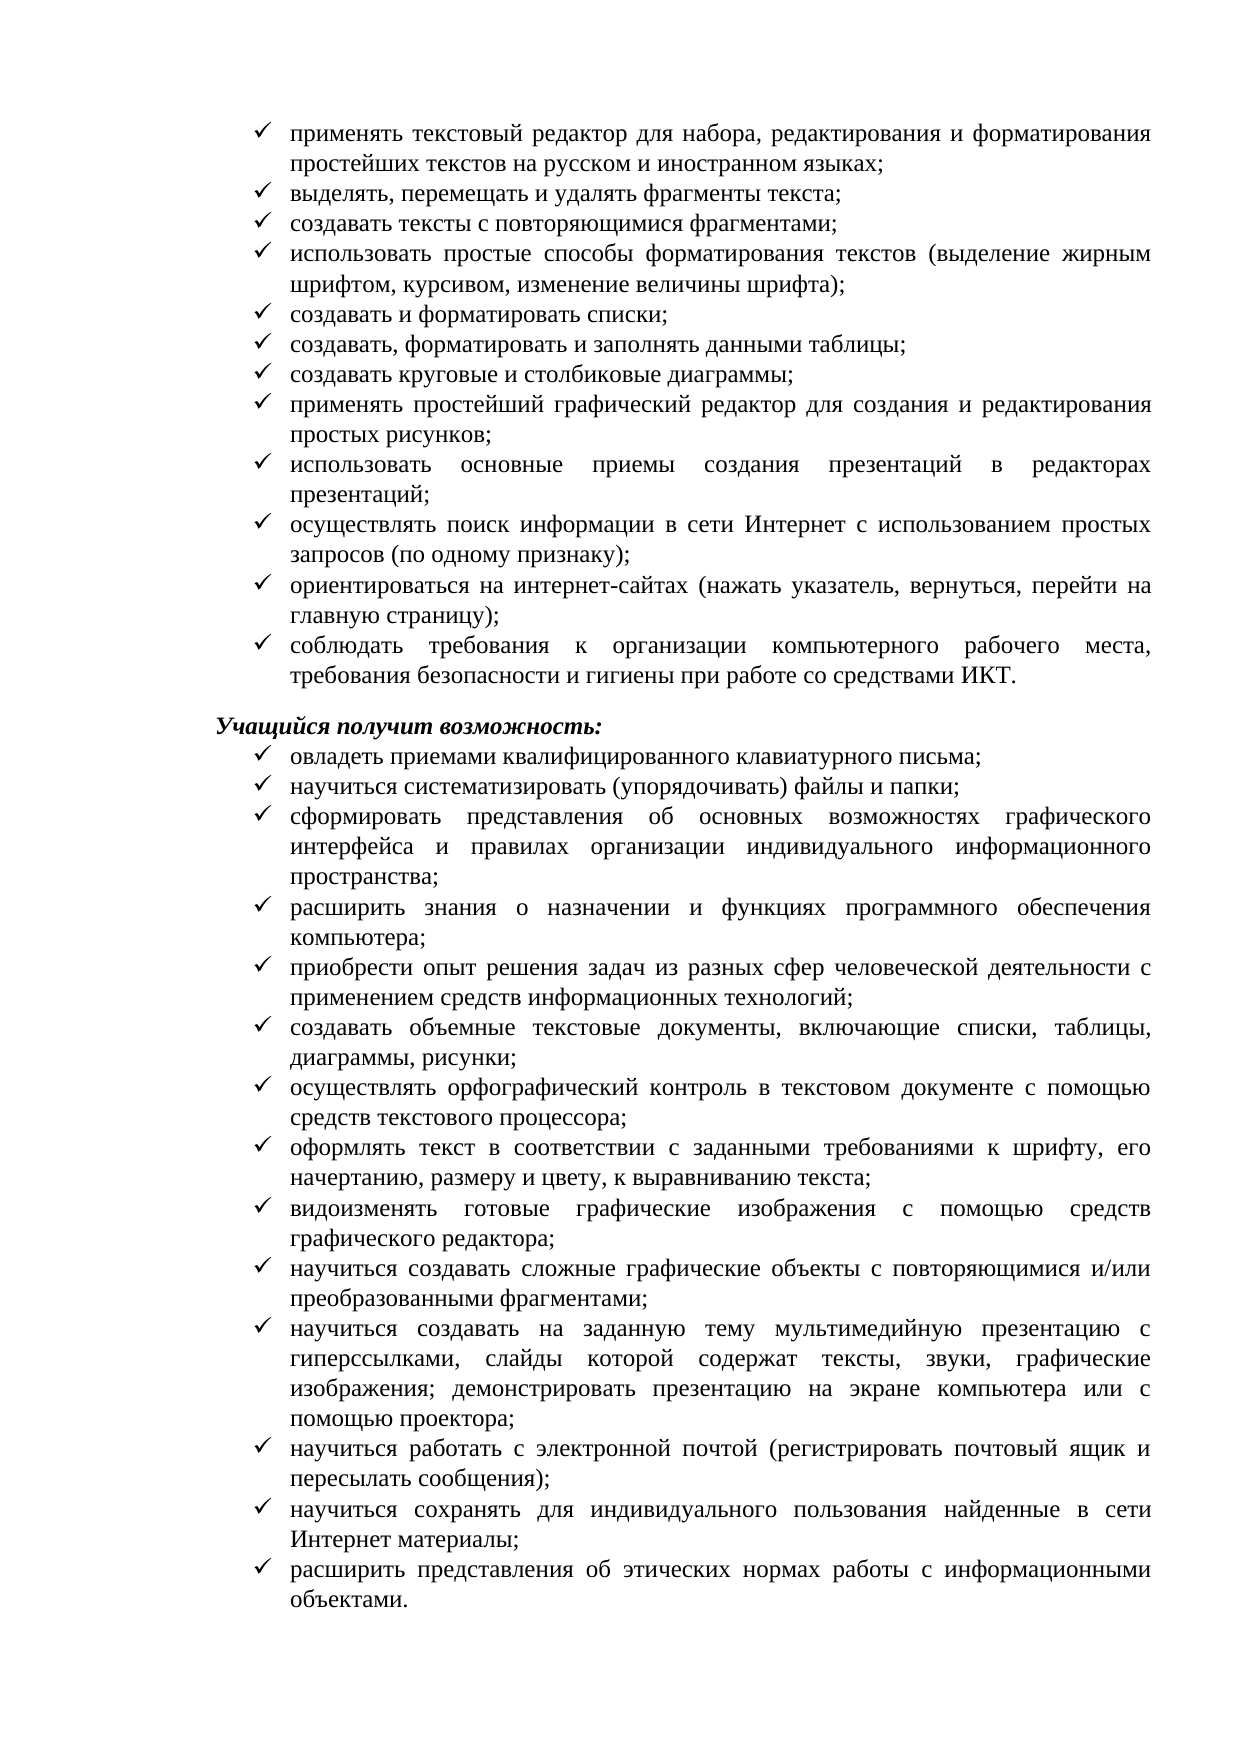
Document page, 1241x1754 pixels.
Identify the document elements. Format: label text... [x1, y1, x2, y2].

list научиться работать с электронной почтой (регистрировать почтовый ящик и пересылать сообщения); [252, 1433, 1152, 1492]
list видоизменять готовые графические изображения с помощью средств графического редактора; [252, 1193, 1152, 1251]
list использовать простые способы форматирования текстов (выделение жирным шрифтом, курсивом, изменение величины шрифта); [252, 238, 1152, 297]
list расширить представления об этических нормах работы с информационными объектами. [252, 1554, 1152, 1613]
list выделять, перемещать и удалять фрагменты текста; [252, 178, 1152, 207]
list создавать объемные текстовые документы, включающие списки, таблицы, диаграммы, рисунки; [252, 1012, 1152, 1071]
list осуществлять орфографический контроль в текстовом документе с помощью средств текстового процессора; [252, 1072, 1152, 1131]
list овладеть приемами квалифицированного клавиатурного письма; [252, 741, 1152, 770]
list научиться систематизировать (упорядочивать) файлы и папки; [252, 771, 1152, 800]
list сформировать представления об основных возможностях графического интерфейса и правилах организации индивидуального информационного пространства; [252, 801, 1152, 890]
list создавать и форматировать списки; [252, 299, 1152, 327]
list осуществлять поиск информации в сети Интернет с использованием простых запросов (по одному признаку); [252, 509, 1152, 568]
list оформлять текст в соответствии с заданными требованиями к шрифту, его начертанию, размеру и цвету, к выравниванию текста; [252, 1132, 1152, 1191]
list применять простейший графический редактор для создания и редактирования простых рисунков; [252, 389, 1152, 448]
list приобрести опыт решения задач из разных сфер человеческой деятельности с применением средств информационных технологий; [252, 952, 1152, 1011]
list научиться создавать сложные графические объекты с повторяющимися и/или преобразованными фрагментами; [252, 1253, 1152, 1312]
list создавать круговые и столбиковые диаграммы; [252, 359, 1152, 388]
list создавать, форматировать и заполнять данными таблицы; [252, 329, 1152, 358]
list научиться создавать на заданную тему мультимедийную презентацию с гиперссылками, слайды которой содержат тексты, звуки, графические изображения; демонстрировать презентацию на экране компьютера или с помощью проектора; [252, 1313, 1152, 1432]
list использовать основные приемы создания презентаций в редакторах презентаций; [252, 449, 1152, 508]
list научиться сохранять для индивидуального пользования найденные в сети Интернет материалы; [252, 1494, 1152, 1552]
list соблюдать требования к организации компьютерного рабочего места, требования безопасности и гигиены при работе со средствами ИКТ. [252, 630, 1152, 689]
text Учащийся получит возможность: [177, 711, 1152, 740]
list расширить знания о назначении и функциях программного обеспечения компьютера; [252, 892, 1152, 950]
list применять текстовый редактор для набора, редактирования и форматирования простейших текстов на русском и иностранном языках; [252, 118, 1152, 177]
list ориентироваться на интернет-сайтах (нажать указатель, вернуться, перейти на главную страницу); [252, 570, 1152, 628]
list создавать тексты с повторяющимися фрагментами; [252, 208, 1152, 237]
